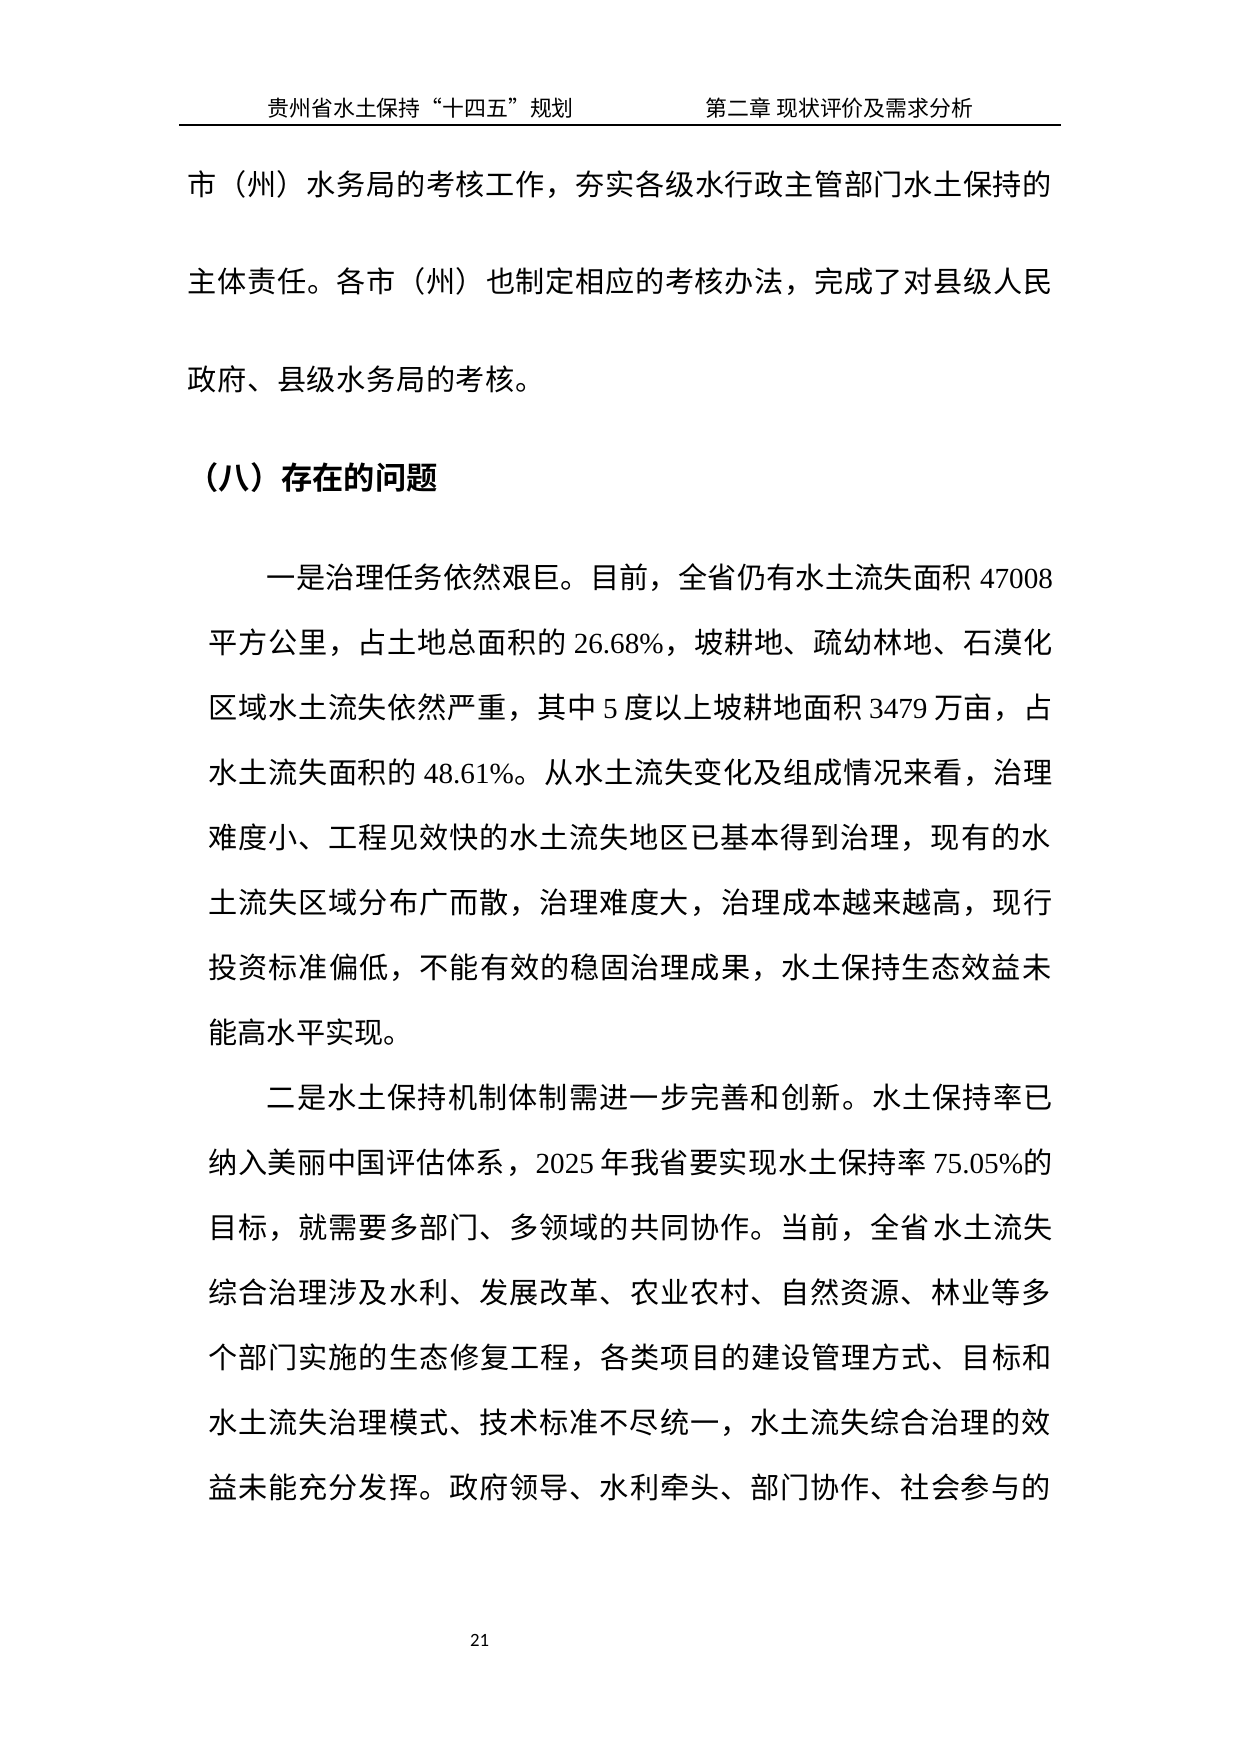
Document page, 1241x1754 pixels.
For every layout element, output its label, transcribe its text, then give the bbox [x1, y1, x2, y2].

text 一是治理任务依然艰巨。目前，全省仍有水土流失面积47008平方公里，占土地总面积的26.68%，坡耕地、疏幼林地、石漠化区域水土流失依然严重，其中5度以上坡耕地面积3479万亩，占水土流失面积的48.61%。从水土流失变化及组成情况来看，治理难度小、工程见效快的水土流失地区已基本得到治理，现有的水土流失区域分布广而散，治理难度大，治理成本越来越高，现行投资标准偏低，不能有效的稳固治理成果，水土保持生态效益未能高水平实现。 [208, 544, 1053, 1064]
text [208, 1064, 1053, 1519]
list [187, 150, 1053, 410]
subtitle （八）存在的问题 [187, 444, 1053, 509]
